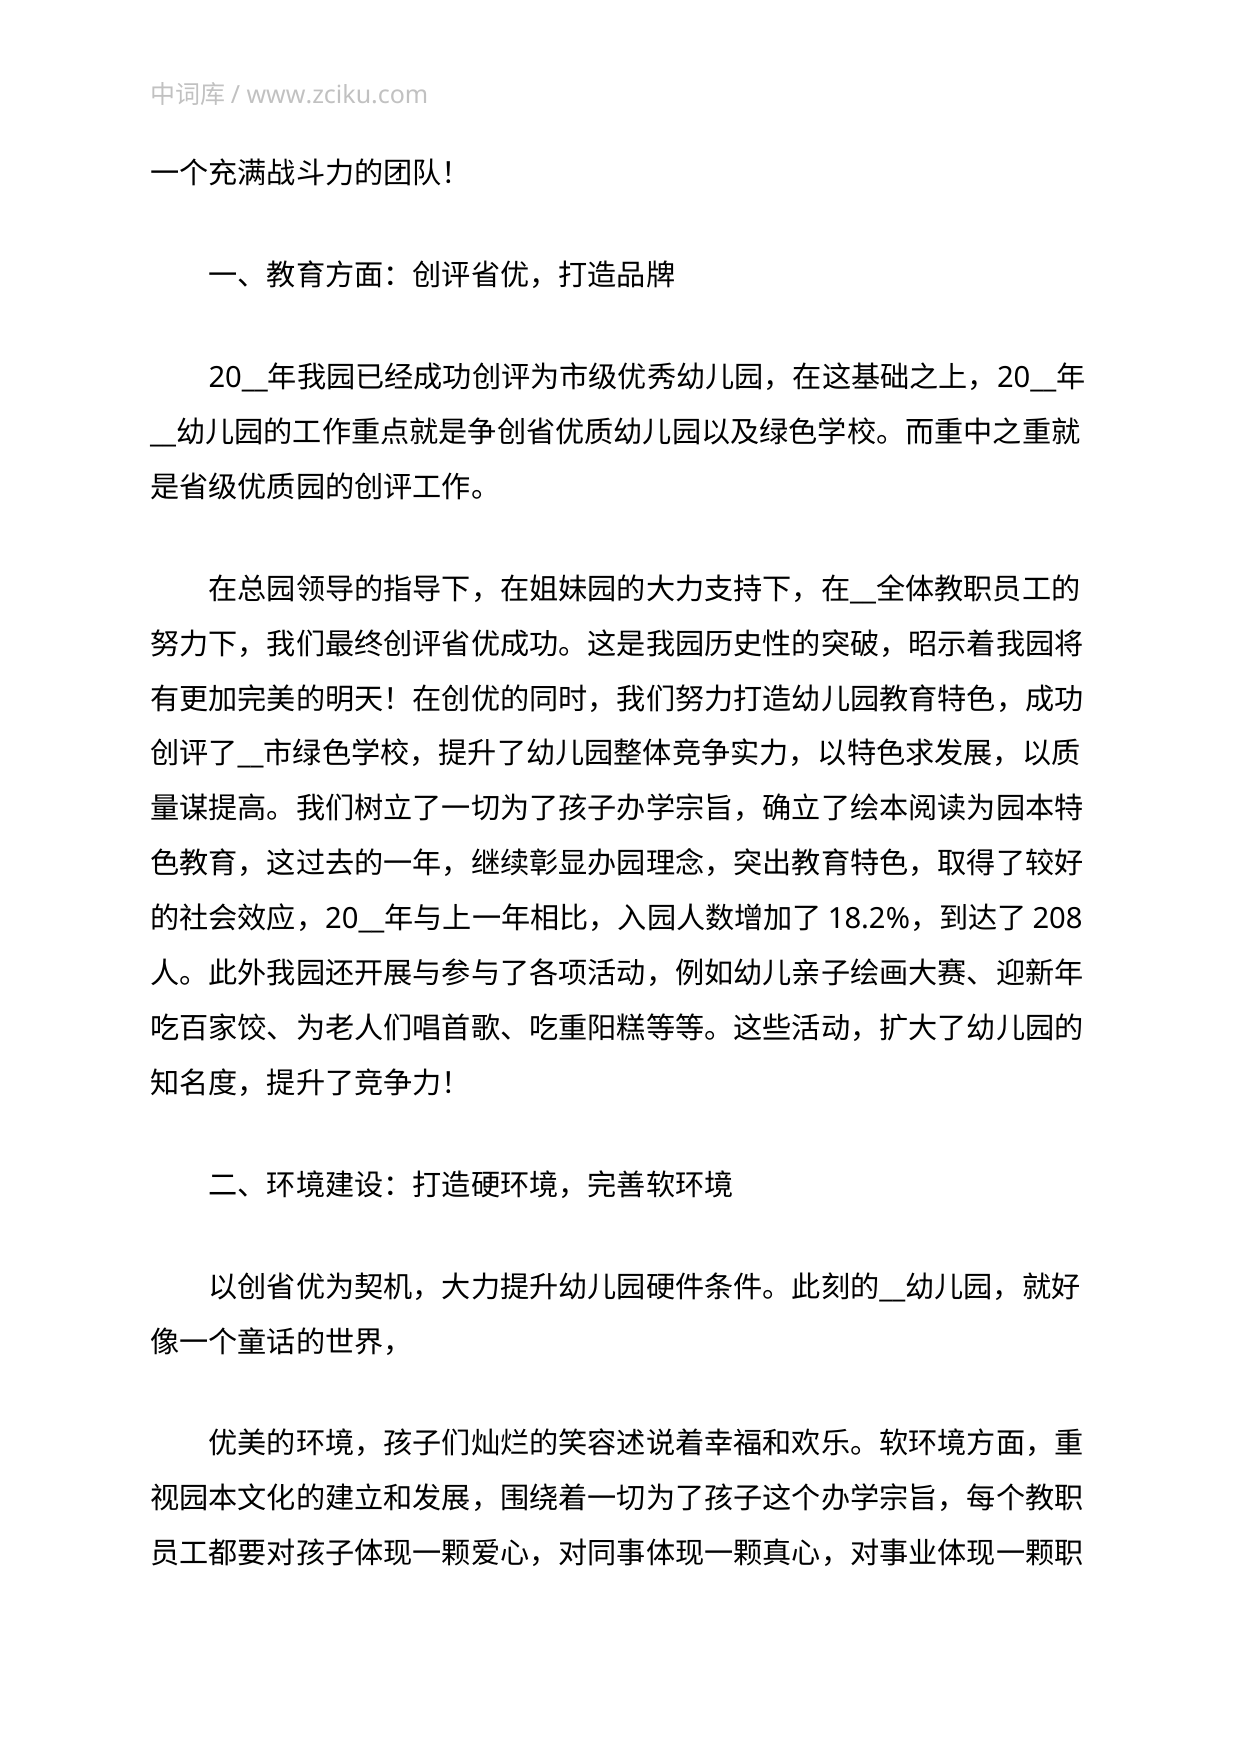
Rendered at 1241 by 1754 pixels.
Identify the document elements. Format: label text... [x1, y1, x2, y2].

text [150, 1420, 1090, 1572]
text 在总园领导的指导下，在姐妹园的大力支持下，在__全体教职员工的努力下，我们最终创评省优成功。这是我园历史性的突破，昭示着我园将有更加完美的明天！在创优的同时，我们努力打造幼儿园教育特色，成功创评了__市绿色学校，提升了幼儿园整体竞争实力，以特色求发展，以质量谋提高。我们树立了一切为了孩子办学宗旨，确立了绘本阅读为园本特色教育，这过去的一年，继续彰显办园理念，突出教育特色，取得了较好的社会效应，20__年与上一年相比，入园人数增加了18.2%，到达了208人。此外我园还开展与参与了各项活动，例如幼儿亲子绘画大赛、迎新年吃百家饺、为老人们唱首歌、吃重阳糕等等。这些活动，扩大了幼儿园的知名度，提升了竞争力！ [150, 565, 1090, 1102]
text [150, 150, 1090, 192]
text 一、教育方面：创评省优，打造品牌 [150, 252, 1090, 294]
text 二、环境建设：打造硬环境，完善软环境 [150, 1161, 1090, 1204]
text 20__年我园已经成功创评为市级优秀幼儿园，在这基础之上，20__年__幼儿园的工作重点就是争创省优质幼儿园以及绿色学校。而重中之重就是省级优质园的创评工作。 [150, 353, 1090, 506]
text 以创省优为契机，大力提升幼儿园硬件条件。此刻的__幼儿园，就好像一个童话的世界， [150, 1263, 1090, 1361]
